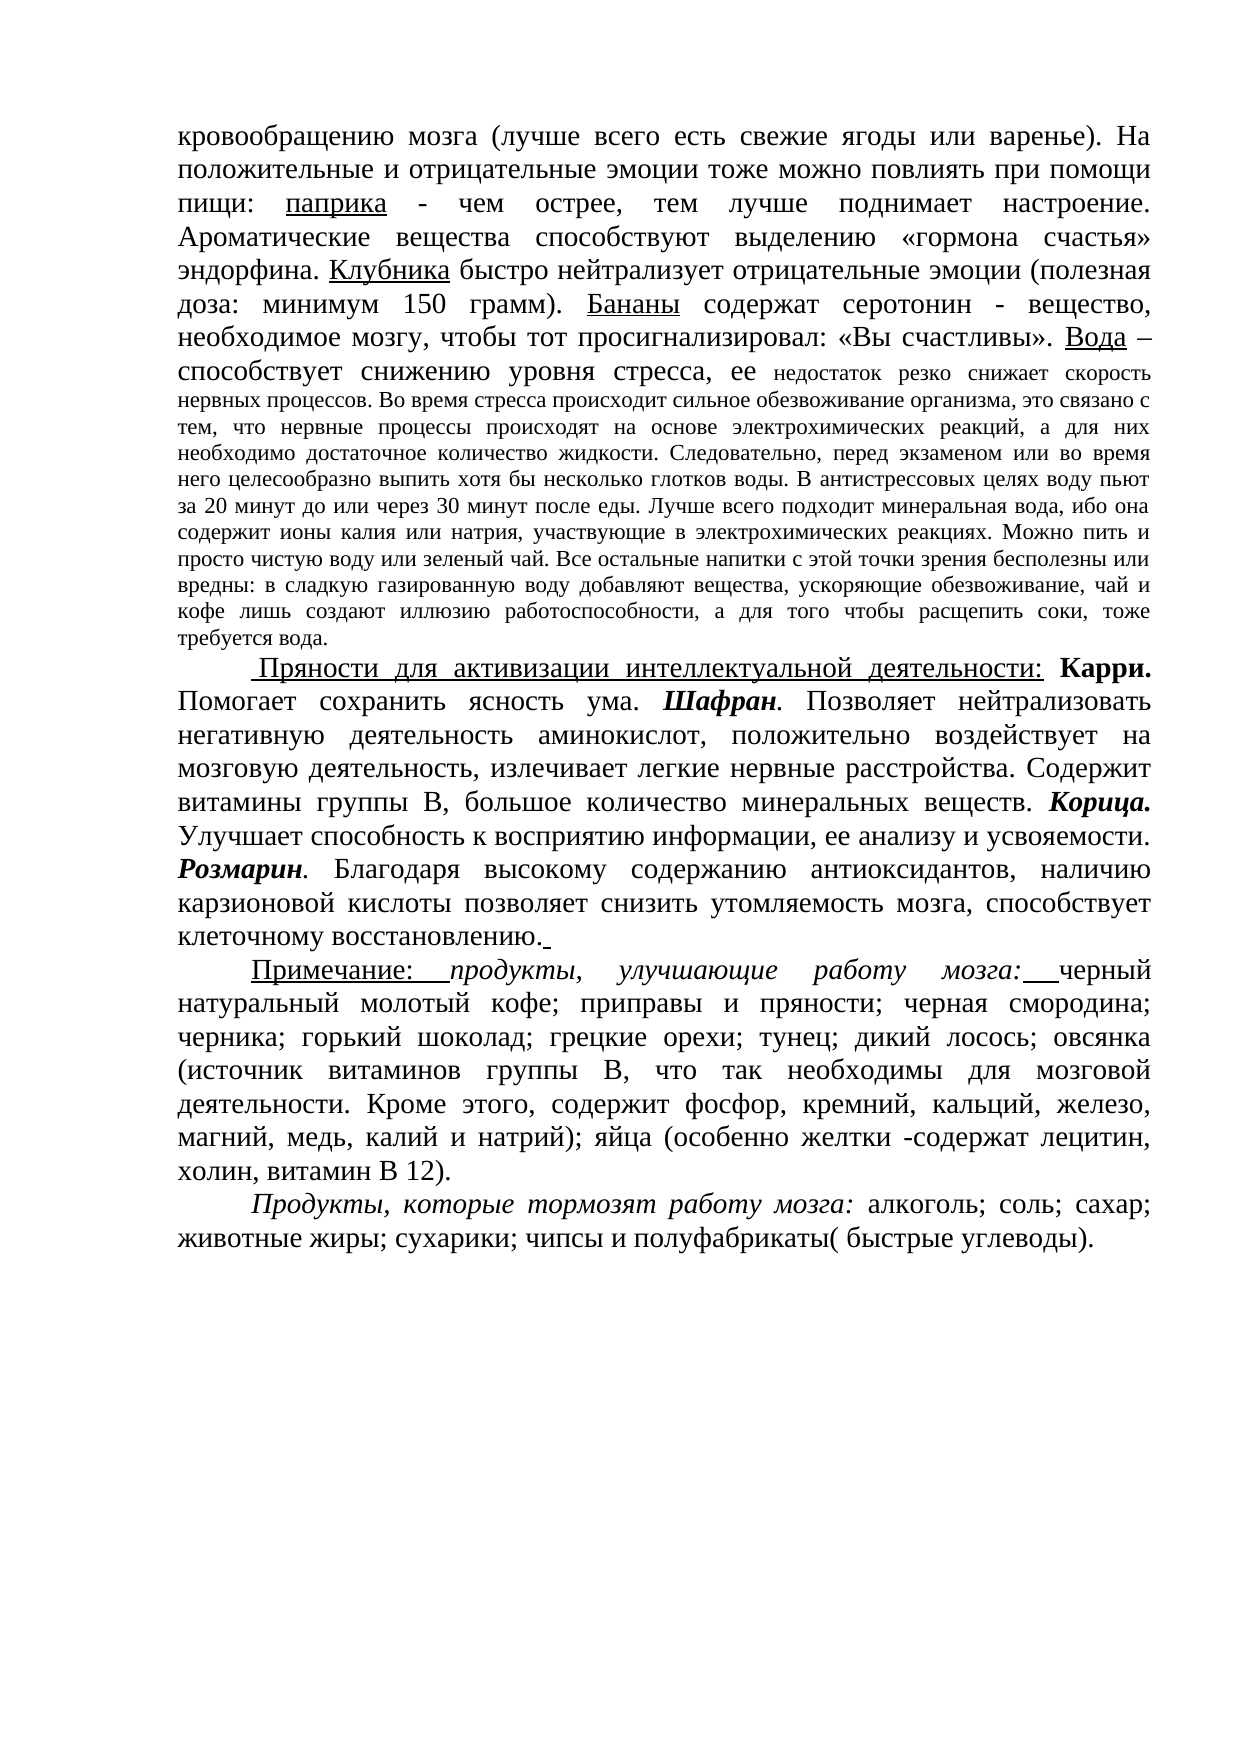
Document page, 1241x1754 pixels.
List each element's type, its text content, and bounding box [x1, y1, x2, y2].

text Пряности для активизации интеллектуальной деятельности: Карри. Помогает сохранить ясность ума. Шафран. Позволяет нейтрализовать негативную деятельность аминокислот, положительно воздействует на мозговую деятельность, излечивает легкие нервные расстройства. Содержит витамины группы B, большое количество минеральных веществ. Корица. Улучшает способность к восприятию информации, ее анализу и усвояемости. Розмарин. Благодаря высокому содержанию антиоксидантов, наличию карзионовой кислоты позволяет снизить утомляемость мозга, способствует клеточному восстановлению. [177, 650, 1152, 952]
text Примечание: продукты, улучшающие работу мозга: черный натуральный молотый кофе; приправы и пряности; черная смородина; черника; горький шоколад; грецкие орехи; тунец; дикий лосось; овсянка (источник витаминов группы B, что так необходимы для мозговой деятельности. Кроме этого, содержит фосфор, кремний, кальций, железо, магний, медь, калий и натрий); яйца (особенно желтки -содержат лецитин, холин, витамин B 12). [177, 952, 1152, 1187]
text Продукты, которые тормозят работу мозга: алкоголь; соль; сахар; животные жиры; сухарики; чипсы и полуфабрикаты( быстрые углеводы). [177, 1187, 1152, 1254]
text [177, 118, 1152, 650]
